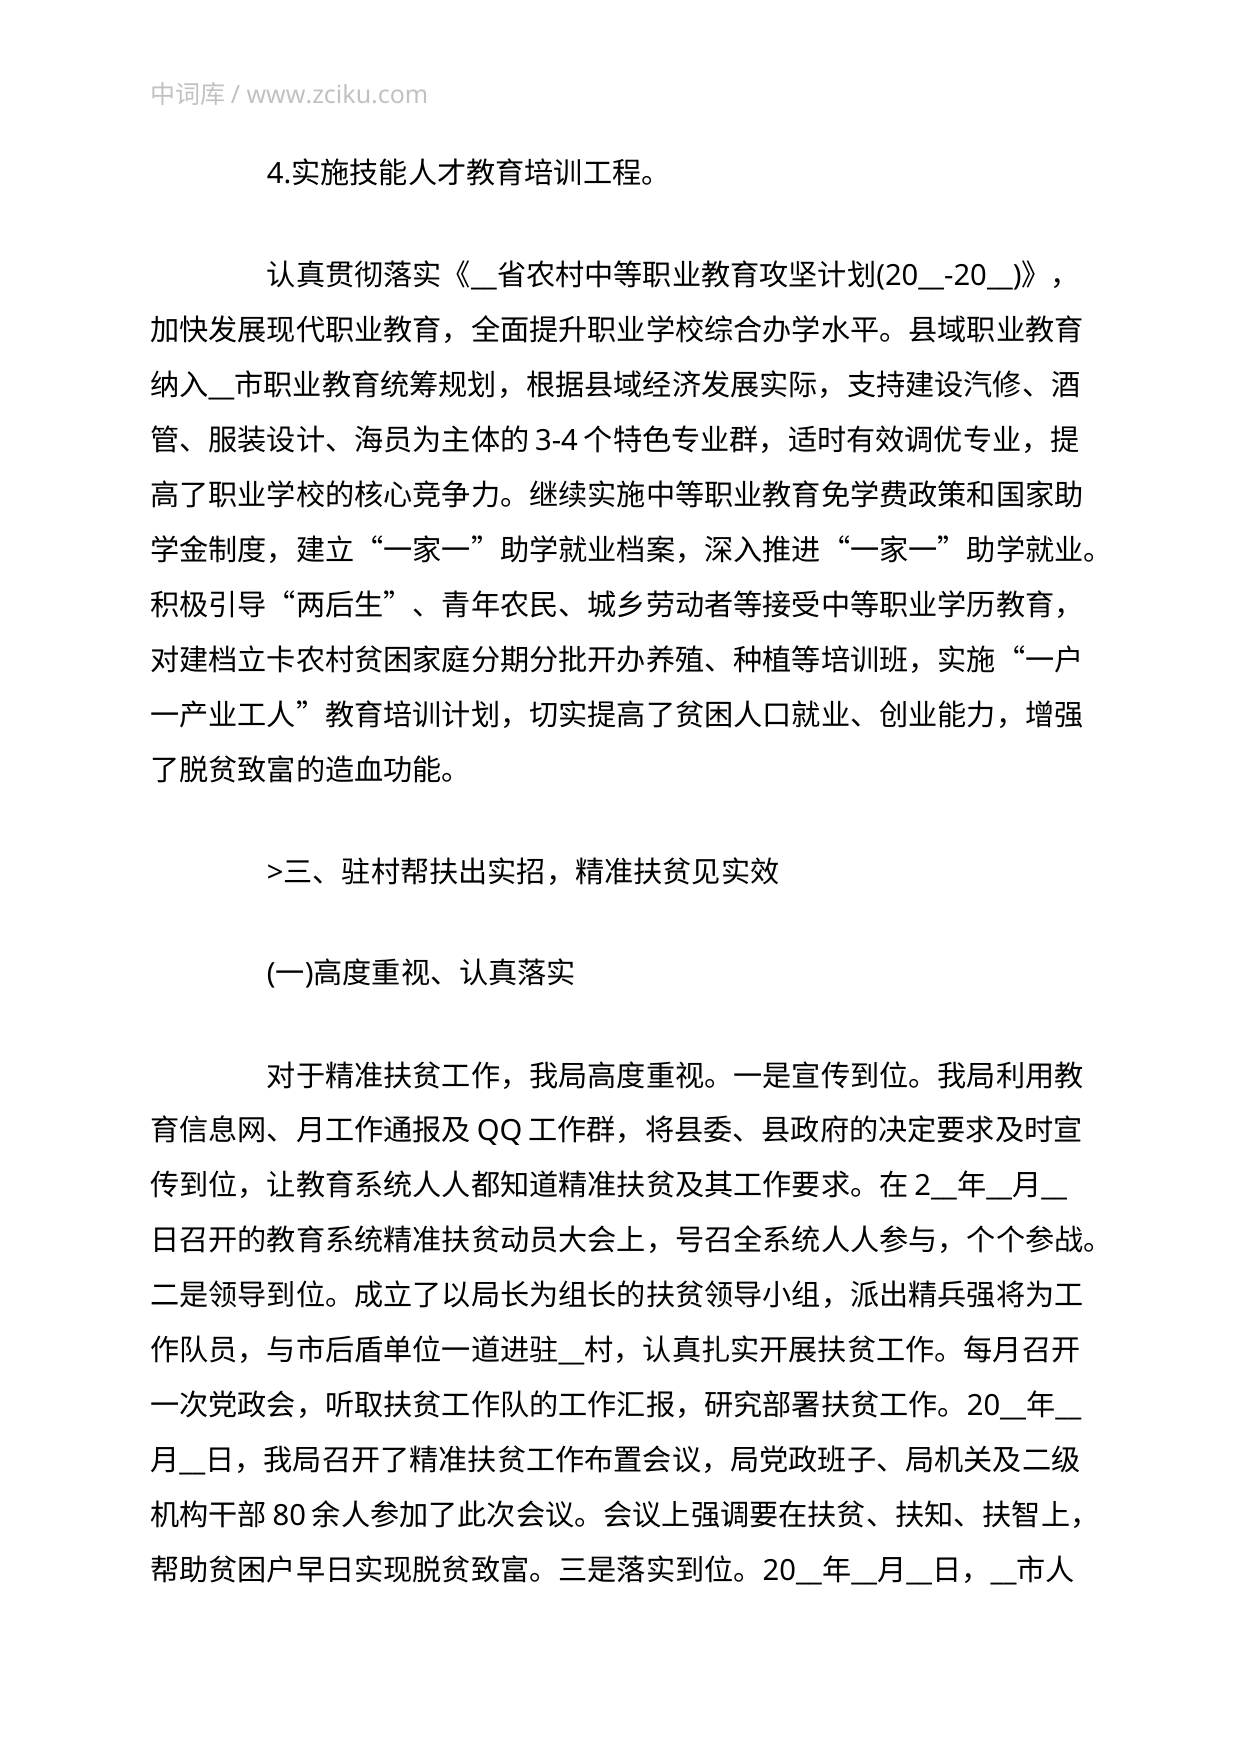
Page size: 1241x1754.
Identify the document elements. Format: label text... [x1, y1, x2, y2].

text 认真贯彻落实《__省农村中等职业教育攻坚计划(20__-20__)》，加快发展现代职业教育，全面提升职业学校综合办学水平。县域职业教育纳入__市职业教育统筹规划，根据县域经济发展实际，支持建设汽修、酒管、服装设计、海员为主体的3-4个特色专业群，适时有效调优专业，提高了职业学校的核心竞争力。继续实施中等职业教育免学费政策和国家助学金制度，建立“一家一”助学就业档案，深入推进“一家一”助学就业。积极引导“两后生”、青年农民、城乡劳动者等接受中等职业学历教育，对建档立卡农村贫困家庭分期分批开办养殖、种植等培训班，实施“一户一产业工人”教育培训计划，切实提高了贫困人口就业、创业能力，增强了脱贫致富的造血功能。 [150, 252, 1090, 789]
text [150, 1052, 1090, 1589]
text (一)高度重视、认真落实 [150, 950, 1090, 992]
text 4.实施技能人才教育培训工程。 [150, 150, 1090, 192]
text >三、驻村帮扶出实招，精准扶贫见实效 [150, 848, 1090, 891]
